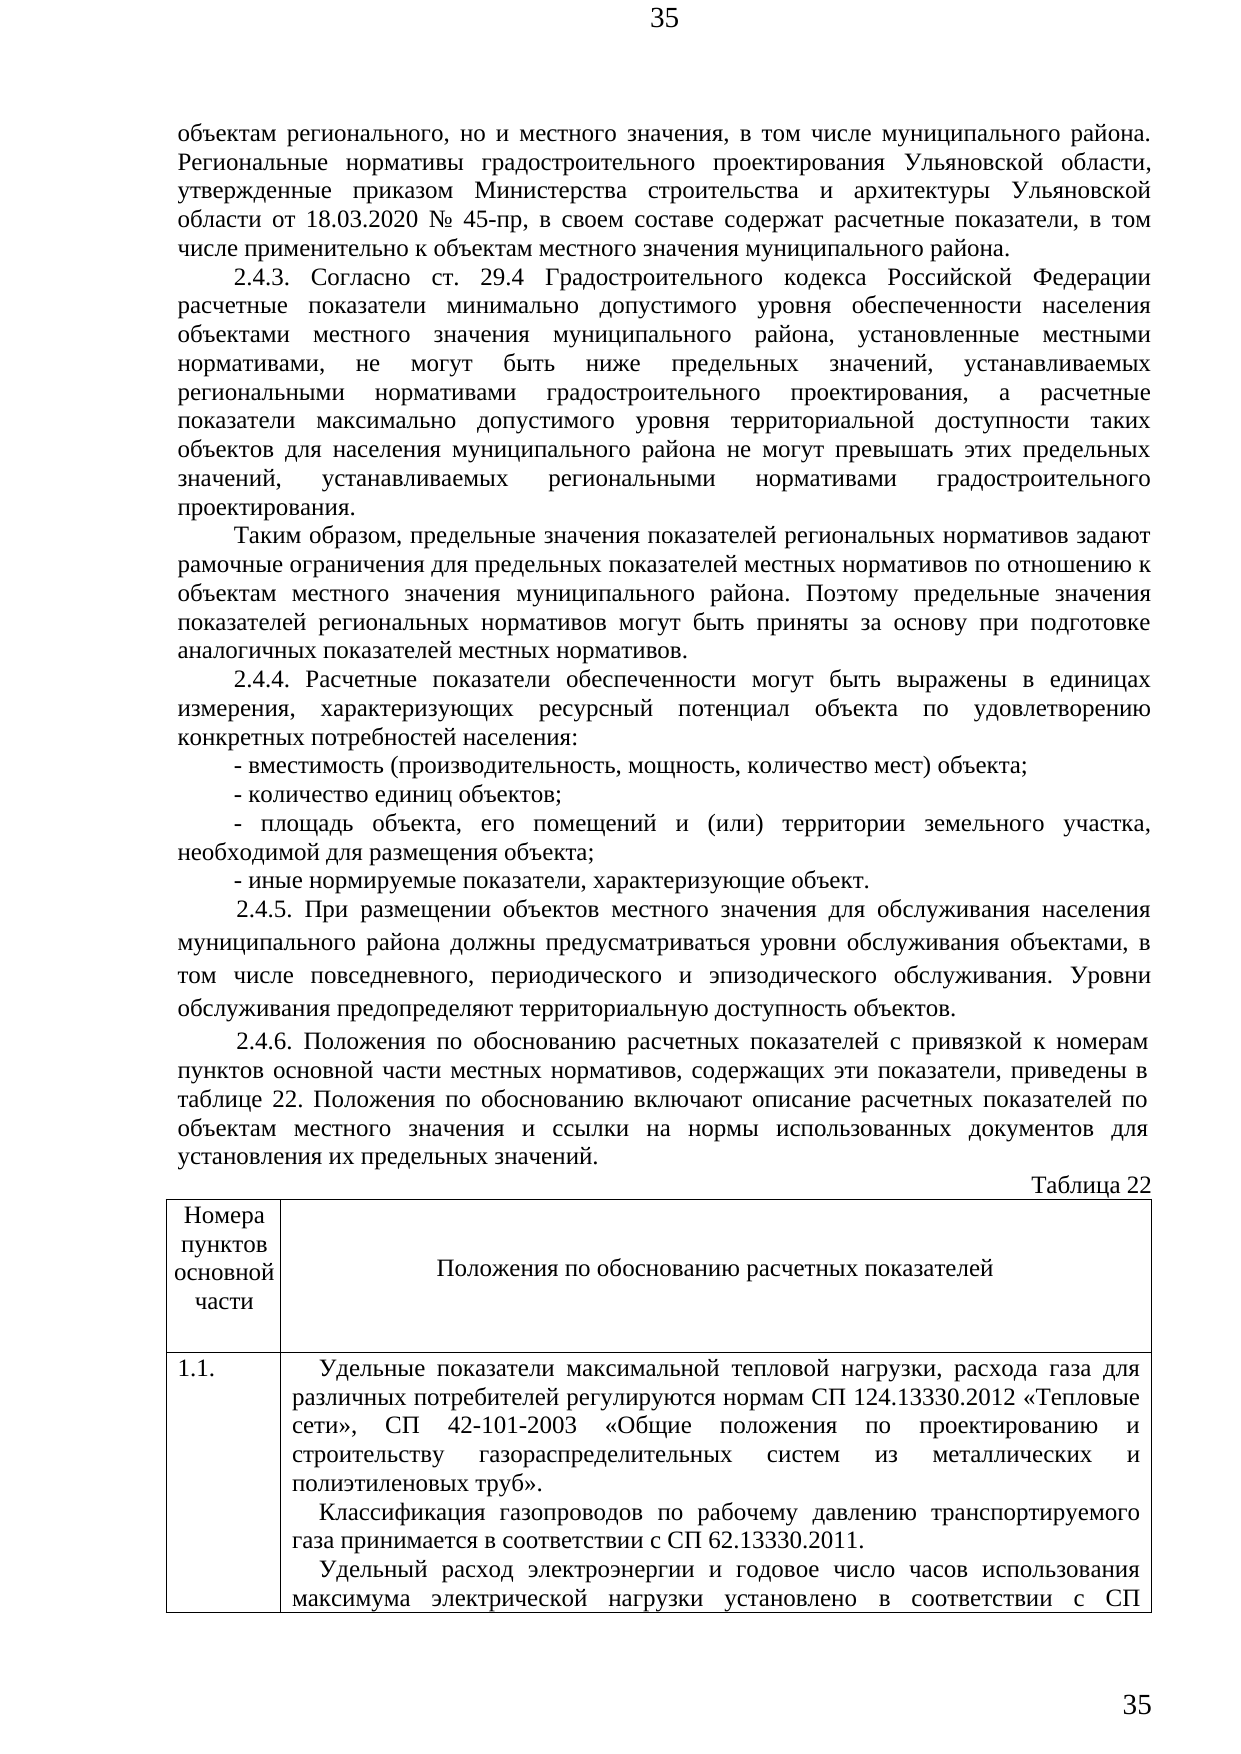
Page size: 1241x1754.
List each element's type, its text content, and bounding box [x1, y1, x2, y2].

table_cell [281, 1353, 1151, 1612]
text - вместимость (производительность, мощность, количество мест) объекта; [177, 751, 1152, 779]
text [177, 118, 1152, 262]
text - площадь объекта, его помещений и (или) территории земельного участка, необходимой для размещения объекта; [177, 808, 1152, 866]
text - количество единиц объектов; [177, 779, 1152, 808]
table_cell 1.1. [167, 1353, 280, 1612]
table_header Положения по обоснованию расчетных показателей [281, 1200, 1151, 1352]
text 2.4.4. Расчетные показатели обеспеченности могут быть выражены в единицах измерения, характеризующих ресурсный потенциал объекта по удовлетворению конкретных потребностей населения: [177, 664, 1152, 751]
text Таким образом, предельные значения показателей региональных нормативов задают рамочные ограничения для предельных показателей местных нормативов по отношению к объектам местного значения муниципального района. Поэтому предельные значения показателей региональных нормативов могут быть приняты за основу при подготовке аналогичных показателей местных нормативов. [177, 521, 1152, 664]
text 2.4.5. При размещении объектов местного значения для обслуживания населения муниципального района должны предусматриваться уровни обслуживания объектами, в том числе повседневного, периодического и эпизодического обслуживания. Уровни обслуживания предопределяют территориальную доступность объектов. [177, 894, 1152, 1022]
text - иные нормируемые показатели, характеризующие объект. [177, 866, 1152, 894]
text Таблица 22 [177, 1170, 1152, 1199]
table_header Номера пунктов основной части [167, 1200, 280, 1352]
text 2.4.3. Согласно ст. 29.4 Градостроительного кодекса Российской Федерации расчетные показатели минимально допустимого уровня обеспеченности населения объектами местного значения муниципального района, установленные местными нормативами, не могут быть ниже предельных значений, устанавливаемых региональными нормативами градостроительного проектирования, а расчетные показатели максимально допустимого уровня территориальной доступности таких объектов для населения муниципального района не могут превышать этих предельных значений, устанавливаемых региональными нормативами градостроительного проектирования. [177, 262, 1152, 521]
text 2.4.6. Положения по обоснованию расчетных показателей с привязкой к номерам пунктов основной части местных нормативов, содержащих эти показатели, приведены в таблице 22. Положения по обоснованию включают описание расчетных показателей по объектам местного значения и ссылки на нормы использованных документов для установления их предельных значений. [177, 1026, 1149, 1170]
